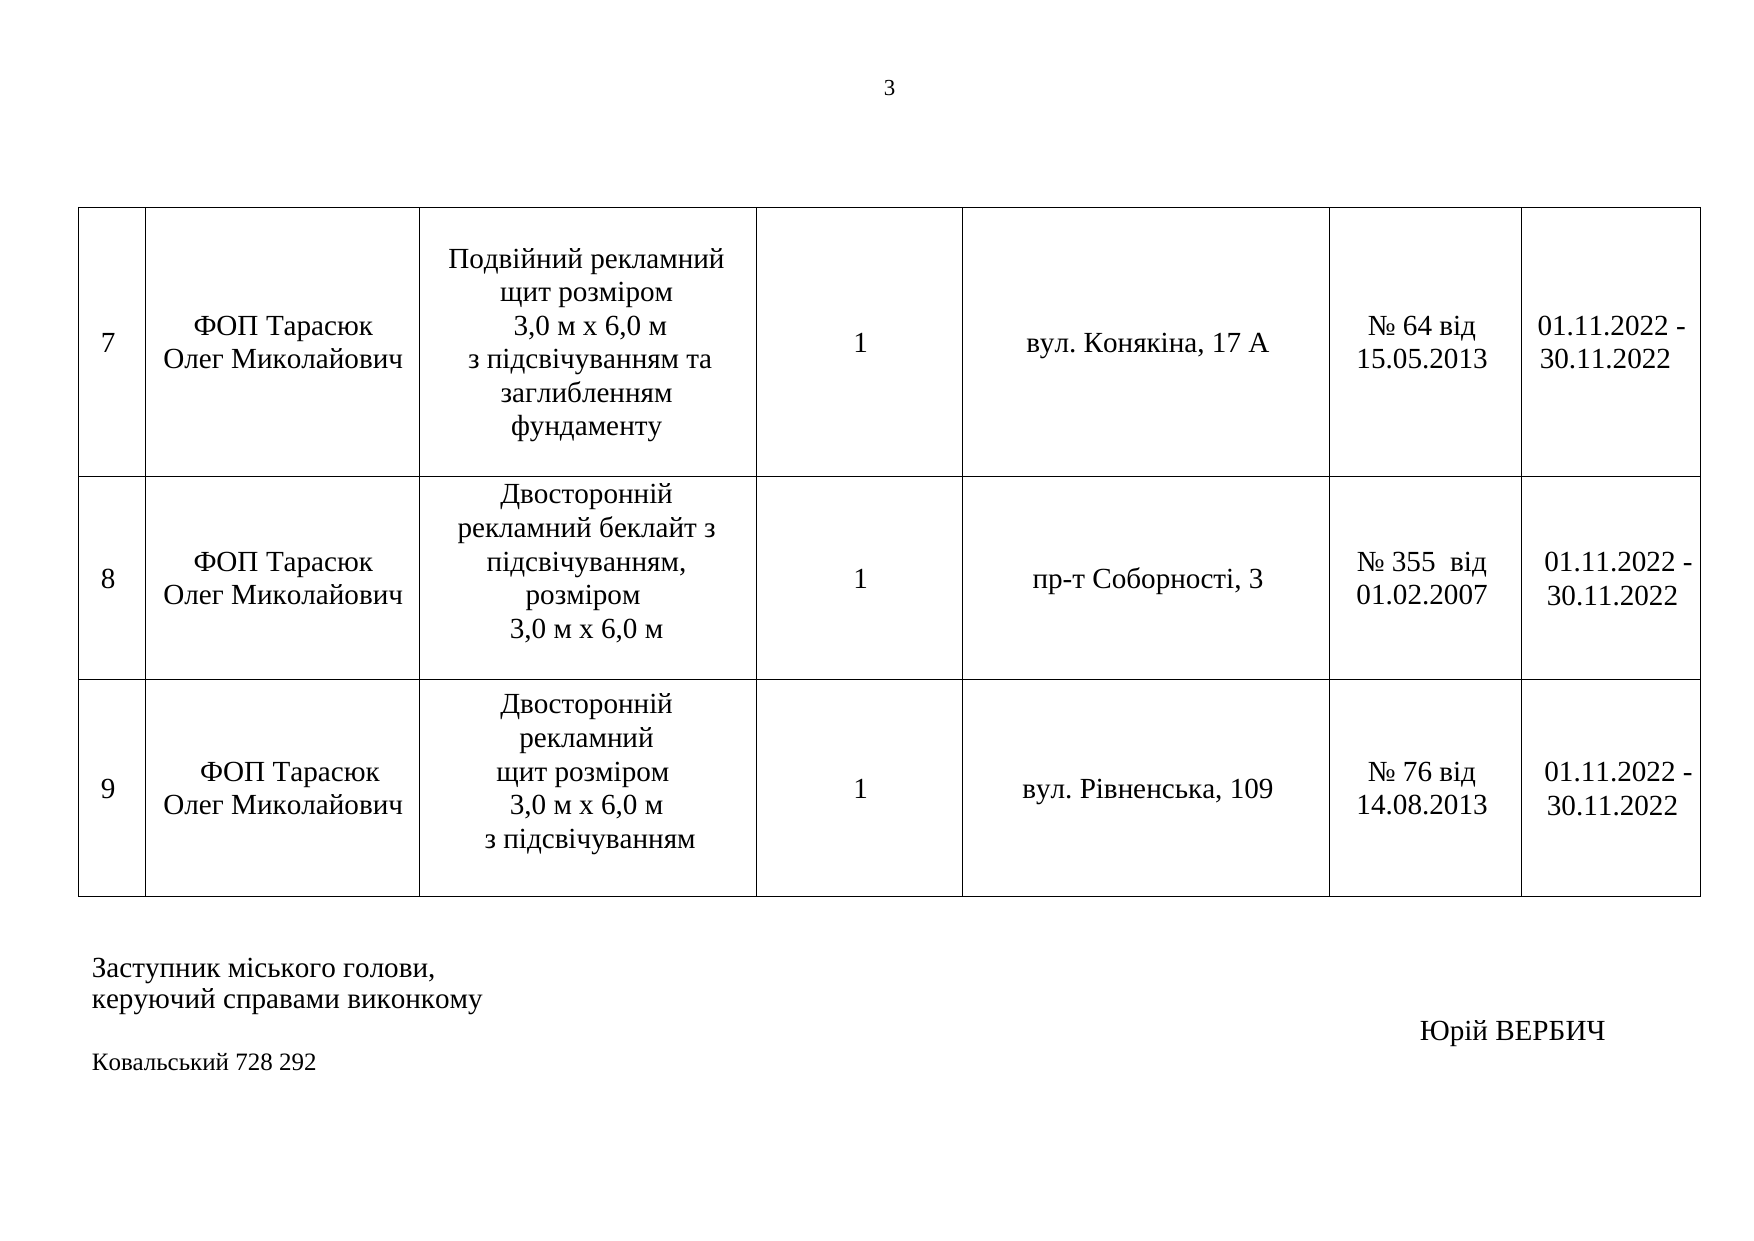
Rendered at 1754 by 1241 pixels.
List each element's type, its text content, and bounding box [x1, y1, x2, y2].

text Ковальський 728 292 [92, 1047, 1687, 1076]
table_cell ФОП Тарасюк Олег Миколайович [146, 680, 419, 896]
text керуючий справами виконкому [92, 983, 1687, 1015]
table_cell 01.11.2022 -30.11.2022 [1522, 680, 1700, 896]
table_cell 7 [79, 208, 145, 476]
table_cell 9 [79, 680, 145, 896]
table_cell 1 [757, 680, 962, 896]
table_cell вул. Конякіна, 17 А [963, 208, 1329, 476]
table_cell Подвійний рекламний щит розміром 3,0 м х 6,0 м з підсвічуванням та заглибленням фундаменту [420, 208, 756, 476]
table_cell 1 [757, 477, 962, 678]
table_cell Двосторонній рекламний щит розміром 3,0 м х 6,0 м з підсвічуванням [420, 680, 756, 896]
table_cell пр-т Соборності, 3 [963, 477, 1329, 678]
table_cell вул. Рівненська, 109 [963, 680, 1329, 896]
table_cell № 76 від 14.08.2013 [1330, 680, 1521, 896]
table_cell 1 [757, 208, 962, 476]
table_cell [1522, 208, 1700, 476]
table_cell ФОП Тарасюк Олег Миколайович [146, 477, 419, 678]
table_cell № 64 від 15.05.2013 [1330, 208, 1521, 476]
table_cell 8 [79, 477, 145, 678]
text Юрій ВЕРБИЧ [92, 1015, 1687, 1047]
table_cell 01.11.2022 -30.11.2022 [1522, 477, 1700, 678]
table_cell Двосторонній рекламний беклайт з підсвічуванням, розміром 3,0 м х 6,0 м [420, 477, 756, 678]
table_cell № 355 від 01.02.2007 [1330, 477, 1521, 678]
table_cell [146, 208, 419, 476]
text Заступник міського голови, [92, 950, 1687, 983]
